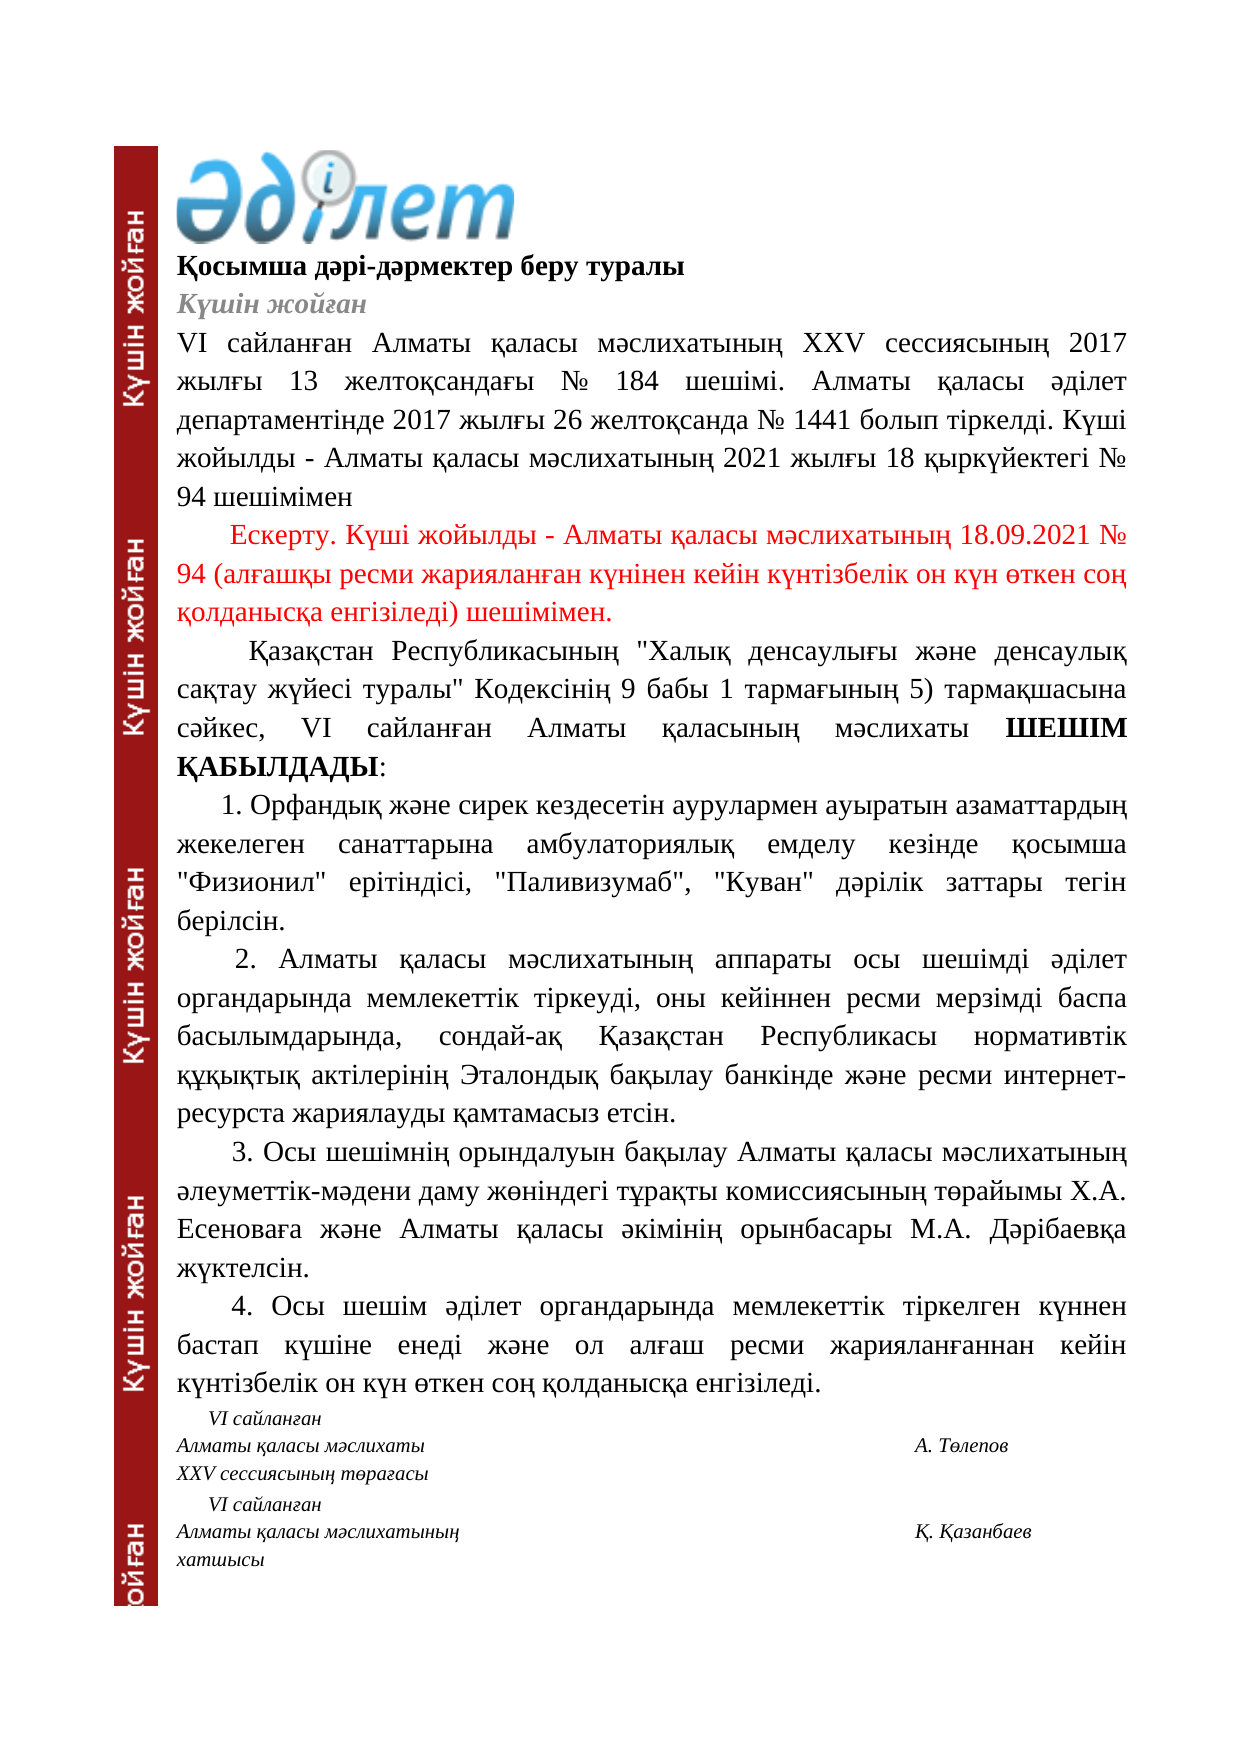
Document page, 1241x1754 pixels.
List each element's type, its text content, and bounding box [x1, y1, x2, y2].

picture [114, 782, 158, 787]
picture [114, 1283, 158, 1288]
picture [114, 628, 158, 633]
picture [114, 512, 158, 517]
text VI сайланған Алматы қаласы мәслихатының ХХV сессиясының 2017 жылғы 13 желтоқсандағы № 184 шешiмi. Алматы қаласы әдiлет департаментінде 2017 жылғы 26 желтоқсанда № 1441 болып тіркелді. Күші жойылды - Алматы қаласы мәслихатының 2021 жылғы 18 қыркүйектегі № 94 шешiмiмен [112, 325, 1128, 512]
table_cell VІ сайланған Алматы қаласы мәслихатының хатшысы [101, 1490, 913, 1576]
picture [114, 1576, 158, 1606]
text Ескерту. Күші жойылды - Алматы қаласы мәслихатының 18.09.2021 № 94 (алғашқы ресми жарияланған күнінен кейін күнтізбелік он күн өткен соң қолданысқа енгізіледі) шешiмiмен. [112, 517, 1128, 628]
picture [176, 150, 515, 244]
text Қосымша дәрі-дәрмектер беру туралы [112, 248, 1128, 281]
table_header А. Төлепов [913, 1404, 1240, 1490]
picture [114, 281, 158, 286]
table_header VІ сайланған Алматы қаласы мәслихаты XXV сессиясының төрағасы [101, 1404, 913, 1490]
text Қазақстан Республикасының "Халық денсаулығы және денсаулық сақтау жүйесі туралы" Кодексінің 9 бабы 1 тармағының 5) тармақшасына сәйкес, VI сайланған Алматы қаласының мәслихаты ШЕШІМ ҚАБЫЛДАДЫ: [112, 633, 1128, 782]
picture [114, 146, 158, 248]
picture [114, 1399, 158, 1404]
text 4. Осы шешім әділет органдарында мемлекеттік тіркелген күннен бастап күшіне енеді және ол алғаш ресми жарияланғаннан кейін күнтізбелік он күн өткен соң қолданысқа енгізіледі. [112, 1288, 1128, 1399]
table_cell Қ. Қазанбаев [913, 1490, 1240, 1576]
text Күшін жойған [112, 286, 1128, 320]
text 2. Алматы қаласы мәслихатының аппараты осы шешімді әділет органдарында мемлекеттік тіркеуді, оны кейіннен ресми мерзімді баспа басылымдарында, сондай-ақ Қазақстан Республикасы нормативтік құқықтық актілерінің Эталондық бақылау банкінде және ресми интернет-ресурста жариялауды қамтамасыз етсін. [112, 941, 1128, 1129]
picture [114, 320, 158, 325]
picture [114, 1129, 158, 1134]
text 3. Осы шешімнің орындалуын бақылау Алматы қаласы мәслихатының әлеуметтік-мәдени даму жөніндегі тұрақты комиссиясының төрайымы Х.А. Есеноваға және Алматы қаласы әкімінің орынбасары М.А. Дәрібаевқа жүктелсін. [112, 1134, 1128, 1283]
picture [114, 936, 158, 941]
text 1. Орфандық және сирек кездесетін аурулармен ауыратын азаматтардың жекелеген санаттарына амбулаториялық емделу кезінде қосымша "Физионил" ерітіндісі, "Паливизумаб", "Куван" дәрілік заттары тегін берілсін. [112, 787, 1128, 936]
